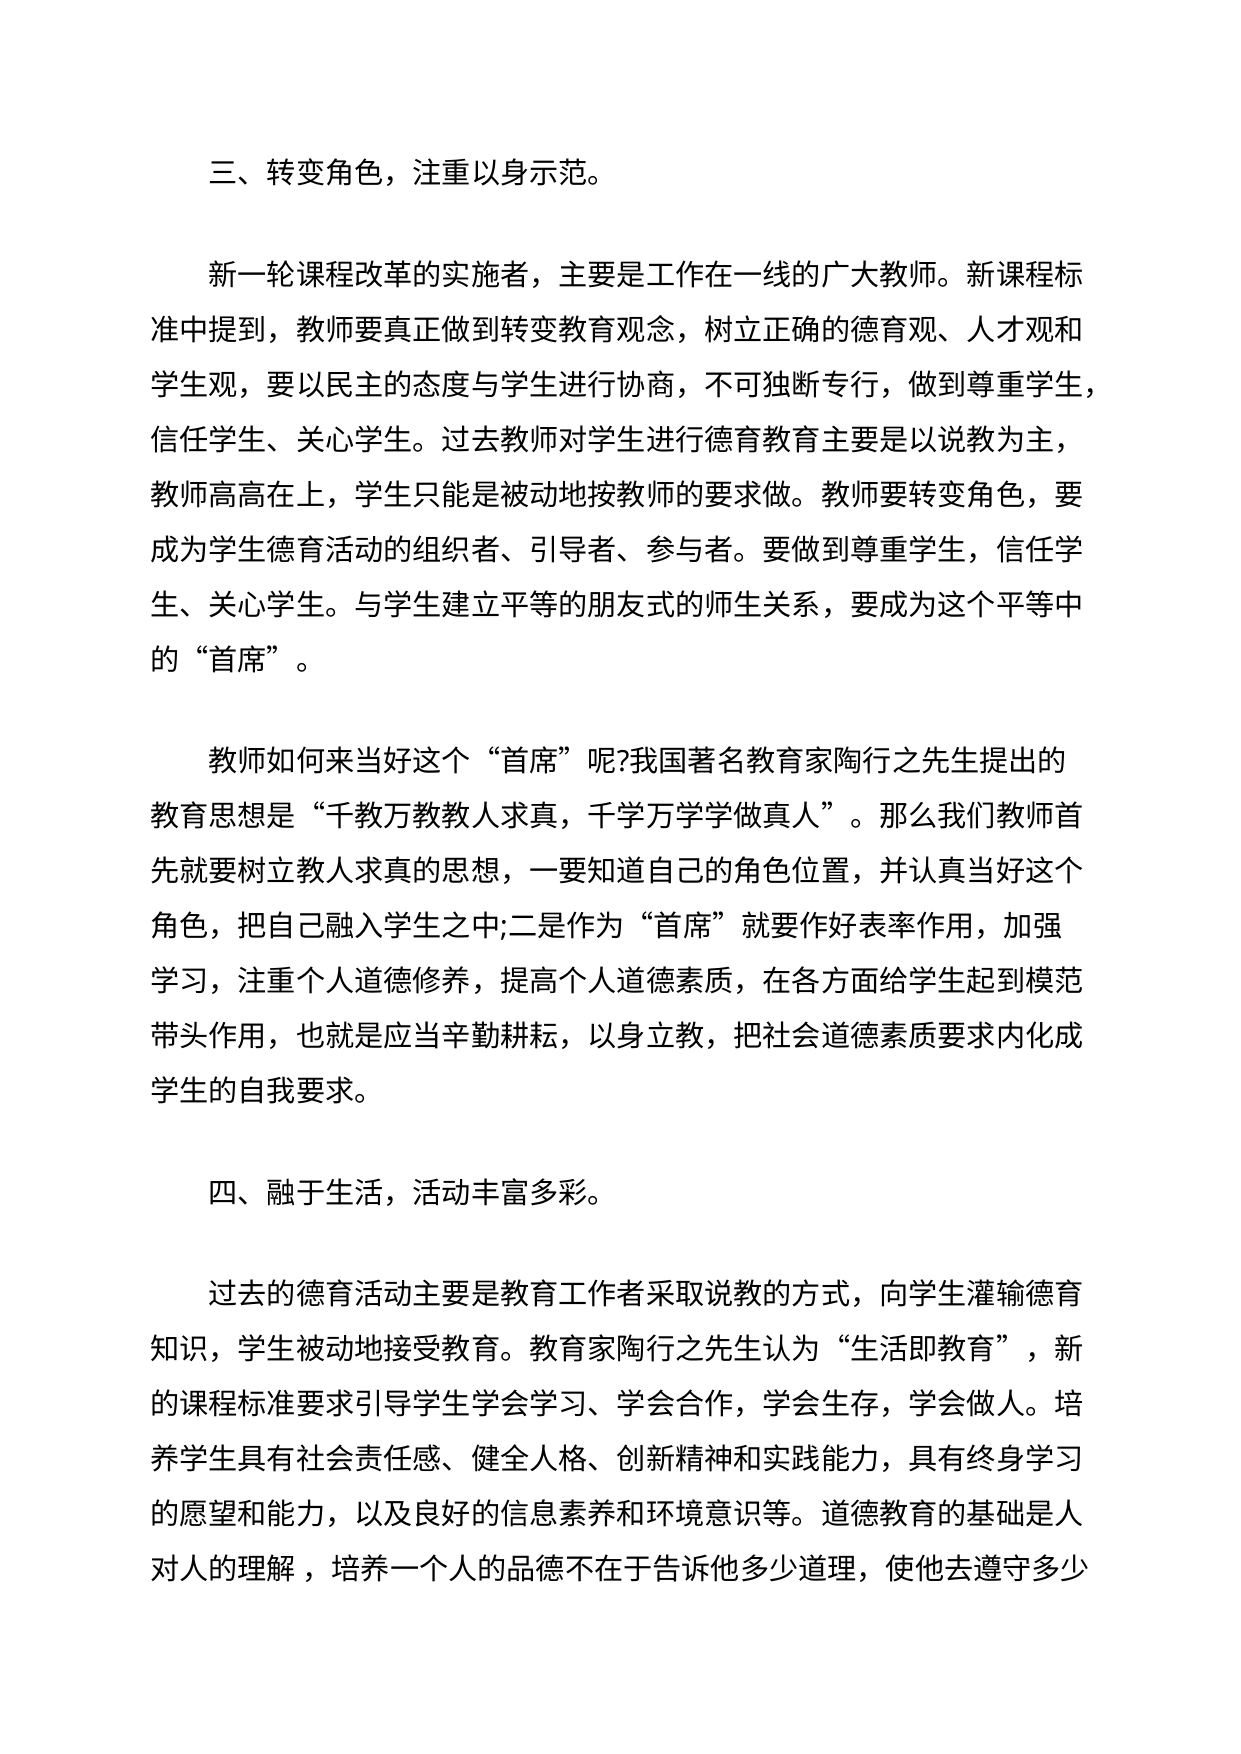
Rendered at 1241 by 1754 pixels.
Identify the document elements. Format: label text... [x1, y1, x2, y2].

text 三、转变角色，注重以身示范。 [150, 150, 1090, 192]
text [150, 1271, 1090, 1588]
text 四、融于生活，活动丰富多彩。 [150, 1169, 1090, 1211]
text 新一轮课程改革的实施者，主要是工作在一线的广大教师。新课程标准中提到，教师要真正做到转变教育观念，树立正确的德育观、人才观和学生观，要以民主的态度与学生进行协商，不可独断专行，做到尊重学生，信任学生、关心学生。过去教师对学生进行德育教育主要是以说教为主，教师高高在上，学生只能是被动地按教师的要求做。教师要转变角色，要成为学生德育活动的组织者、引导者、参与者。要做到尊重学生，信任学生、关心学生。与学生建立平等的朋友式的师生关系，要成为这个平等中的“首席”。 [150, 252, 1090, 678]
text 教师如何来当好这个“首席”呢?我国著名教育家陶行之先生提出的教育思想是“千教万教教人求真，千学万学学做真人”。那么我们教师首先就要树立教人求真的思想，一要知道自己的角色位置，并认真当好这个角色，把自己融入学生之中;二是作为“首席”就要作好表率作用，加强学习，注重个人道德修养，提高个人道德素质，在各方面给学生起到模范带头作用，也就是应当辛勤耕耘，以身立教，把社会道德素质要求内化成学生的自我要求。 [150, 738, 1090, 1110]
